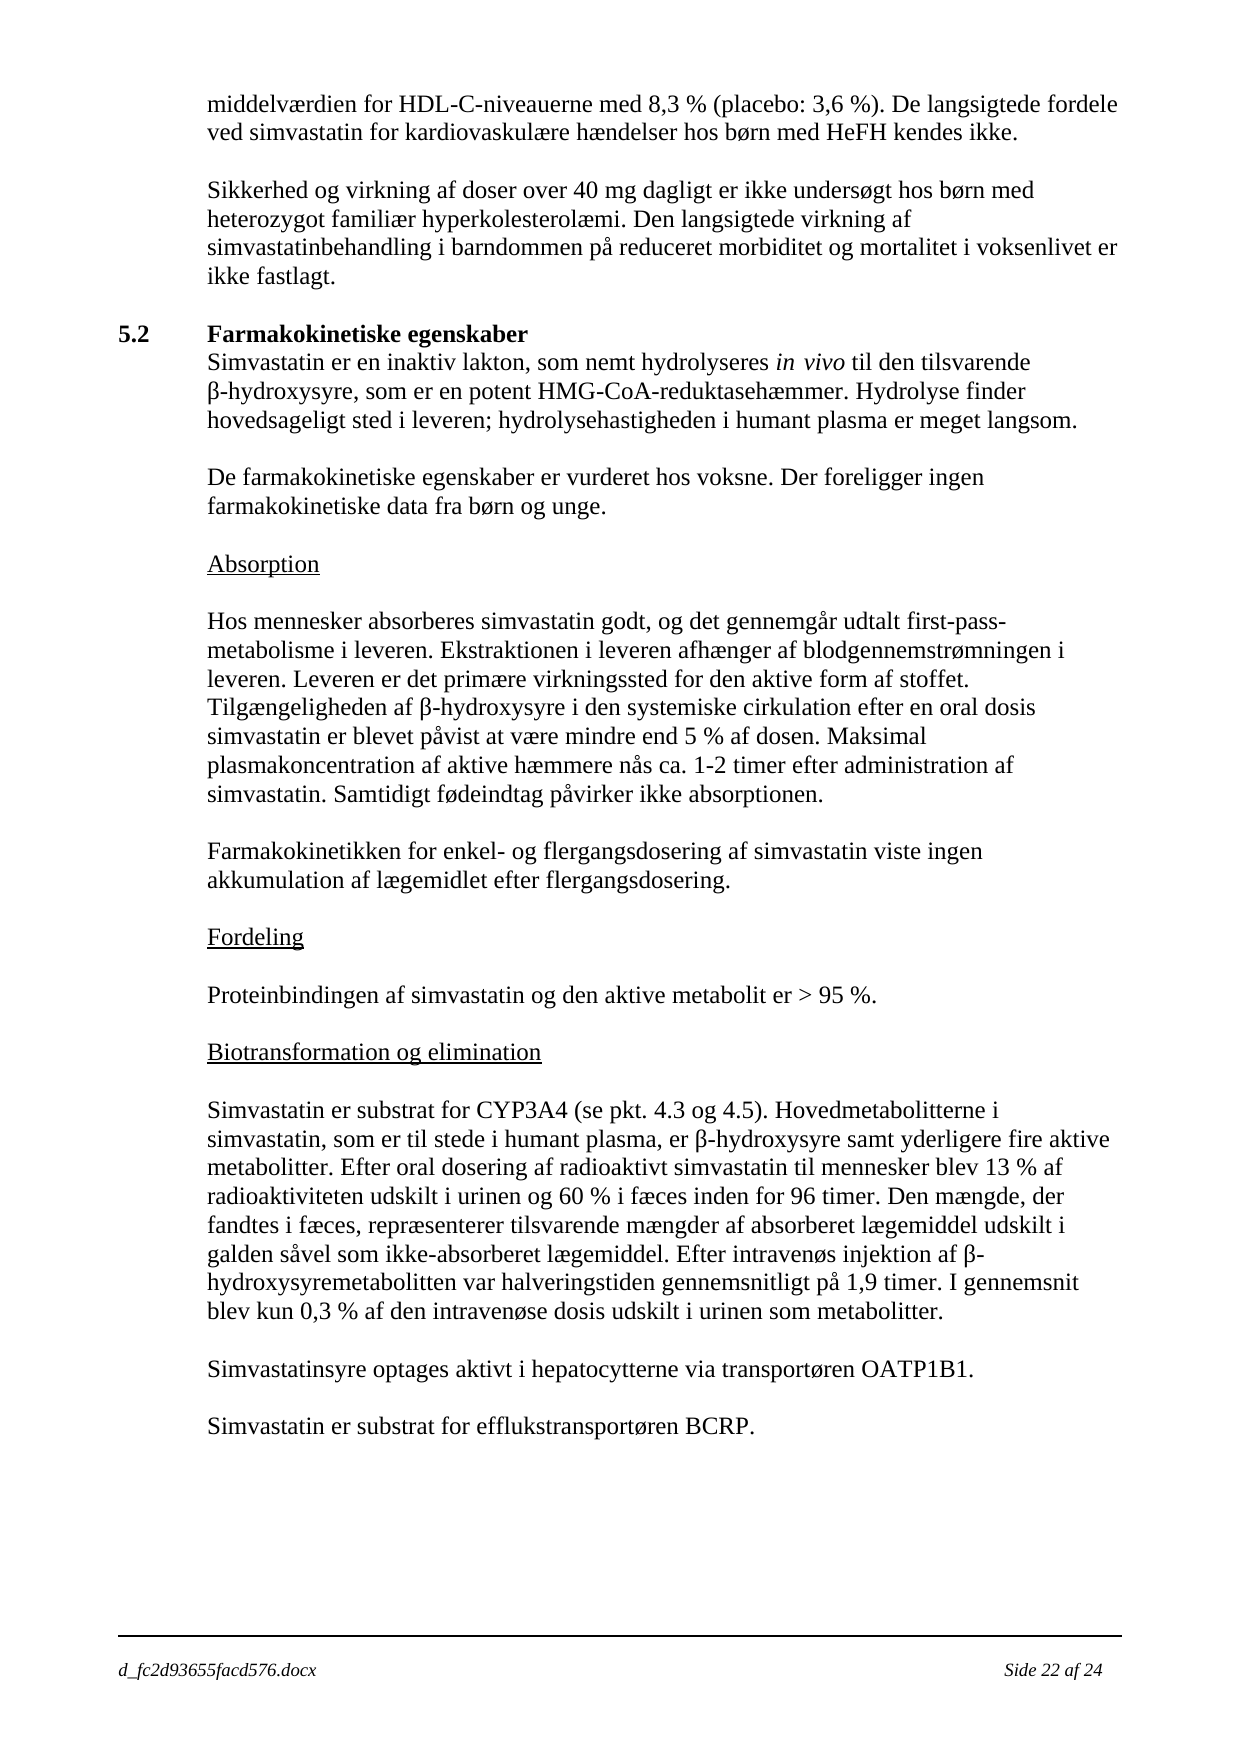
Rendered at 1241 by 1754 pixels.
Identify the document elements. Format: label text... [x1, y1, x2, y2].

text Biotransformation og elimination [207, 1037, 1122, 1066]
text Fordeling [207, 922, 1122, 951]
text Simvastatin er substrat for efflukstransportøren BCRP. [207, 1411, 1124, 1440]
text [207, 89, 1122, 146]
text Farmakokinetikken for enkel- og flergangsdosering af simvastatin viste ingen akkumulation af lægemidlet efter flergangsdosering. [207, 836, 1122, 894]
text De farmakokinetiske egenskaber er vurderet hos voksne. Der foreligger ingen farmakokinetiske data fra børn og unge. [207, 462, 1122, 520]
text Simvastatin er substrat for CYP3A4 (se pkt. 4.3 og 4.5). Hovedmetabolitterne i simvastatin, som er til stede i humant plasma, er β-hydroxysyre samt yderligere fire aktive metabolitter. Efter oral dosering af radioaktivt simvastatin til mennesker blev 13 % af radioaktiviteten udskilt i urinen og 60 % i fæces inden for 96 timer. Den mængde, der fandtes i fæces, repræsenterer tilsvarende mængder af absorberet lægemiddel udskilt i galden såvel som ikke-absorberet lægemiddel. Efter intravenøs injektion af β- hydroxysyremetabolitten var halveringstiden gennemsnitligt på 1,9 timer. I gennemsnit blev kun 0,3 % af den intravenøse dosis udskilt i urinen som metabolitter. [207, 1095, 1122, 1325]
text Simvastatin er en inaktiv lakton, som nemt hydrolyseres in vivo til den tilsvarende β-hydroxysyre, som er en potent HMG-CoA-reduktasehæmmer. Hydrolyse finder hovedsageligt sted i leveren; hydrolysehastigheden i humant plasma er meget langsom. [207, 347, 1122, 434]
text Absorption [207, 549, 1122, 577]
text Hos mennesker absorberes simvastatin godt, og det gennemgår udtalt first-pass-metabolisme i leveren. Ekstraktionen i leveren afhænger af blodgennemstrømningen i leveren. Leveren er det primære virkningssted for den aktive form af stoffet. Tilgængeligheden af β-hydroxysyre i den systemiske cirkulation efter en oral dosis simvastatin er blevet påvist at være mindre end 5 % af dosen. Maksimal plasmakoncentration af aktive hæmmere nås ca. 1-2 timer efter administration af simvastatin. Samtidigt fødeindtag påvirker ikke absorptionen. [207, 606, 1122, 807]
text Sikkerhed og virkning af doser over 40 mg dagligt er ikke undersøgt hos børn med heterozygot familiær hyperkolesterolæmi. Den langsigtede virkning af simvastatinbehandling i barndommen på reduceret morbiditet og mortalitet i voksenlivet er ikke fastlagt. [207, 175, 1122, 290]
text Proteinbindingen af simvastatin og den aktive metabolit er > 95 %. [207, 980, 1122, 1009]
text 5.2 Farmakokinetiske egenskaber [118, 319, 1122, 347]
text Simvastatinsyre optages aktivt i hepatocytterne via transportøren OATP1B1. [207, 1354, 1124, 1382]
